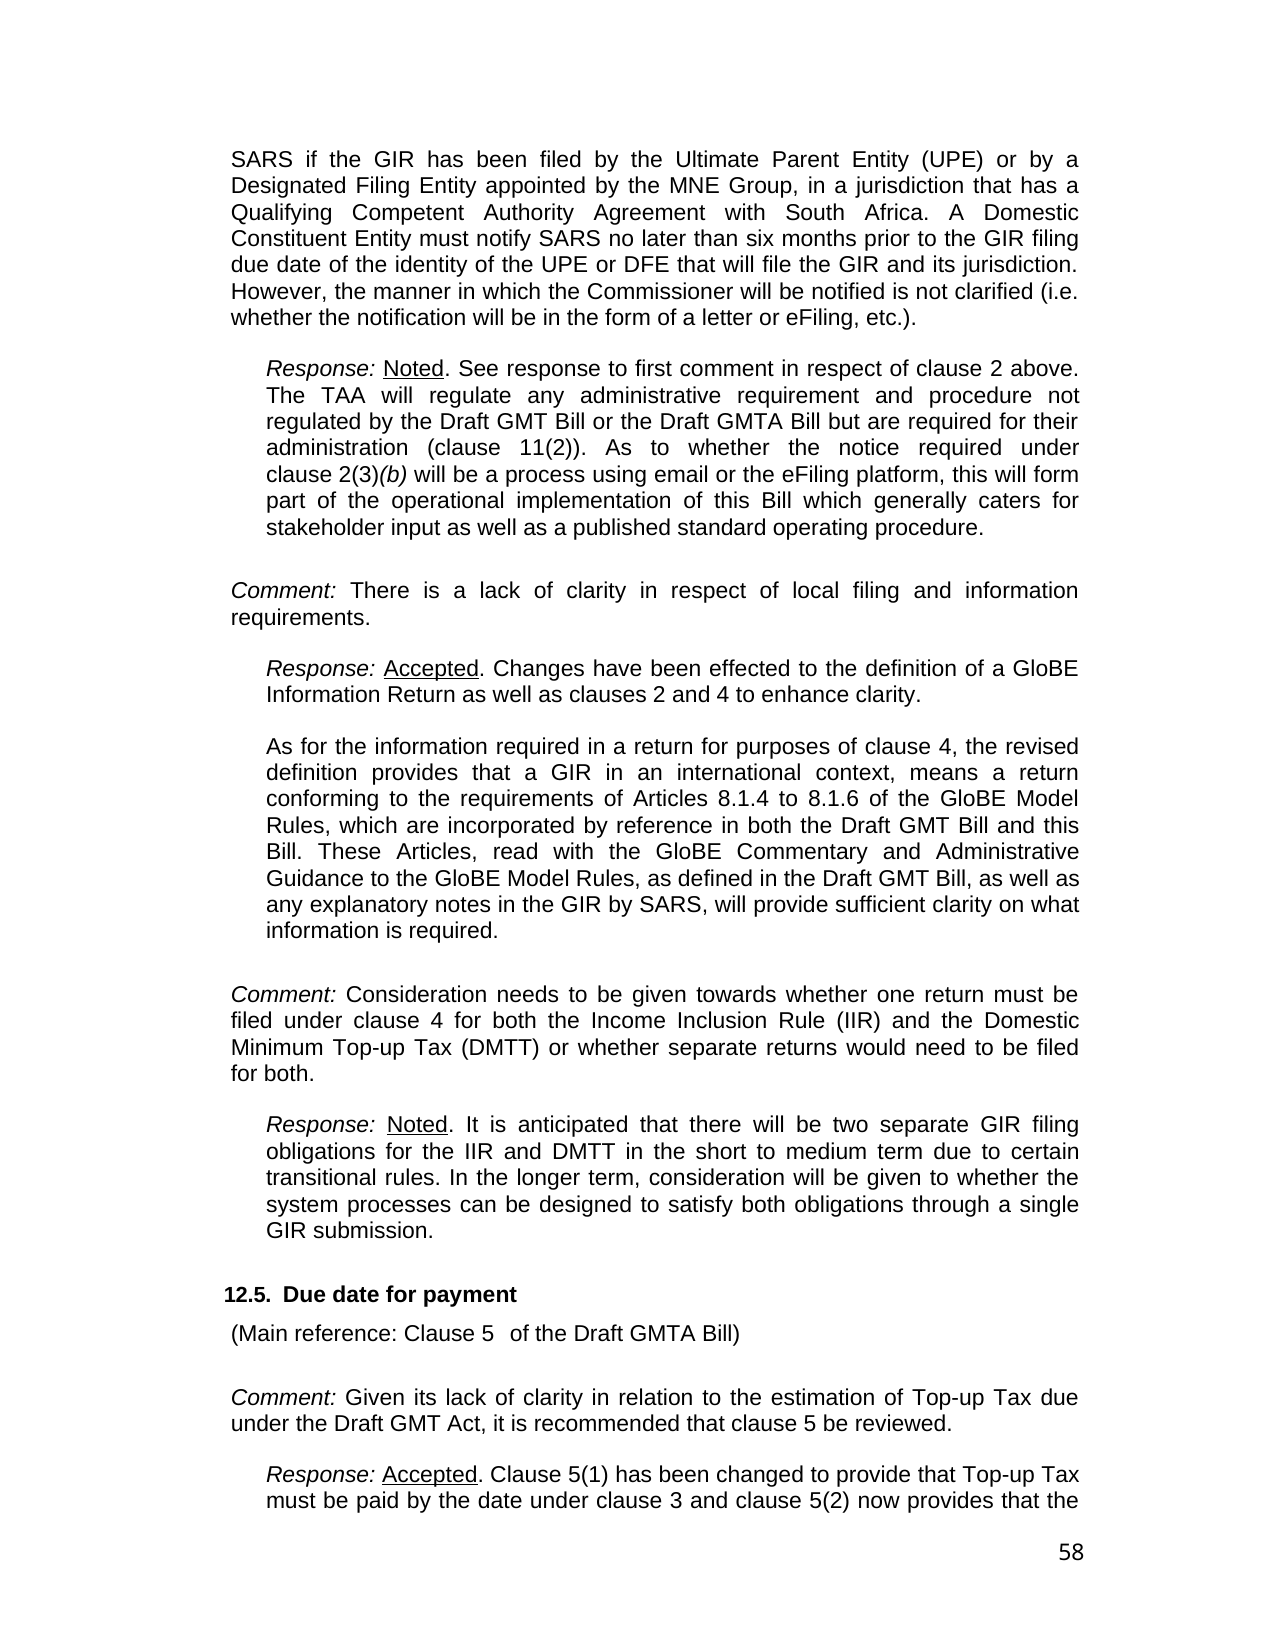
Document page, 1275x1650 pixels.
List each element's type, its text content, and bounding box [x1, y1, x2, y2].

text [231, 146, 1080, 330]
text Response: Noted. It is anticipated that there will be two separate GIR filing obligations for the IIR and DMTT in the short to medium term due to certain transitional rules. In the longer term, consideration will be given to whether the system processes can be designed to satisfy both obligations through a single GIR submission. [266, 1111, 1080, 1243]
text Response: Accepted. Changes have been effected to the definition of a GloBE Information Return as well as clauses 2 and 4 to enhance clarity. [266, 655, 1080, 708]
text Comment: Consideration needs to be given towards whether one return must be filed under clause 4 for both the Income Inclusion Rule (IIR) and the Domestic Minimum Top-up Tax (DMTT) or whether separate returns would need to be filed for both. [231, 981, 1080, 1086]
text (Main reference: Clause 5 of the Draft GMTA Bill) [231, 1319, 1080, 1346]
text Comment: Given its lack of clarity in relation to the estimation of Top-up Tax due under the Draft GMT Act, it is recommended that clause 5 be reviewed. [231, 1383, 1080, 1436]
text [266, 1461, 1080, 1514]
text Comment: There is a lack of clarity in respect of local filing and information requirements. [231, 577, 1080, 630]
text As for the information required in a return for purposes of clause 4, the revised definition provides that a GIR in an international context, means a return conforming to the requirements of Articles 8.1.4 to 8.1.6 of the GloBE Model Rules, which are incorporated by reference in both the Draft GMT Bill and this Bill. These Articles, read with the GloBE Commentary and Administrative Guidance to the GloBE Model Rules, as defined in the Draft GMT Bill, as well as any explanatory notes in the GIR by SARS, will provide sufficient clarity on what information is required. [266, 733, 1080, 943]
text Response: Noted. See response to first comment in respect of clause 2 above. The TAA will regulate any administrative requirement and procedure not regulated by the Draft GMT Bill or the Draft GMTA Bill but are required for their administration (clause 11(2)). As to whether the notice required under clause 2(3)(b) will be a process using email or the eFiling platform, this will form part of the operational implementation of this Bill which generally caters for stakeholder input as well as a published standard operating procedure. [266, 355, 1080, 540]
subtitle Due date for payment [223, 1281, 1080, 1307]
